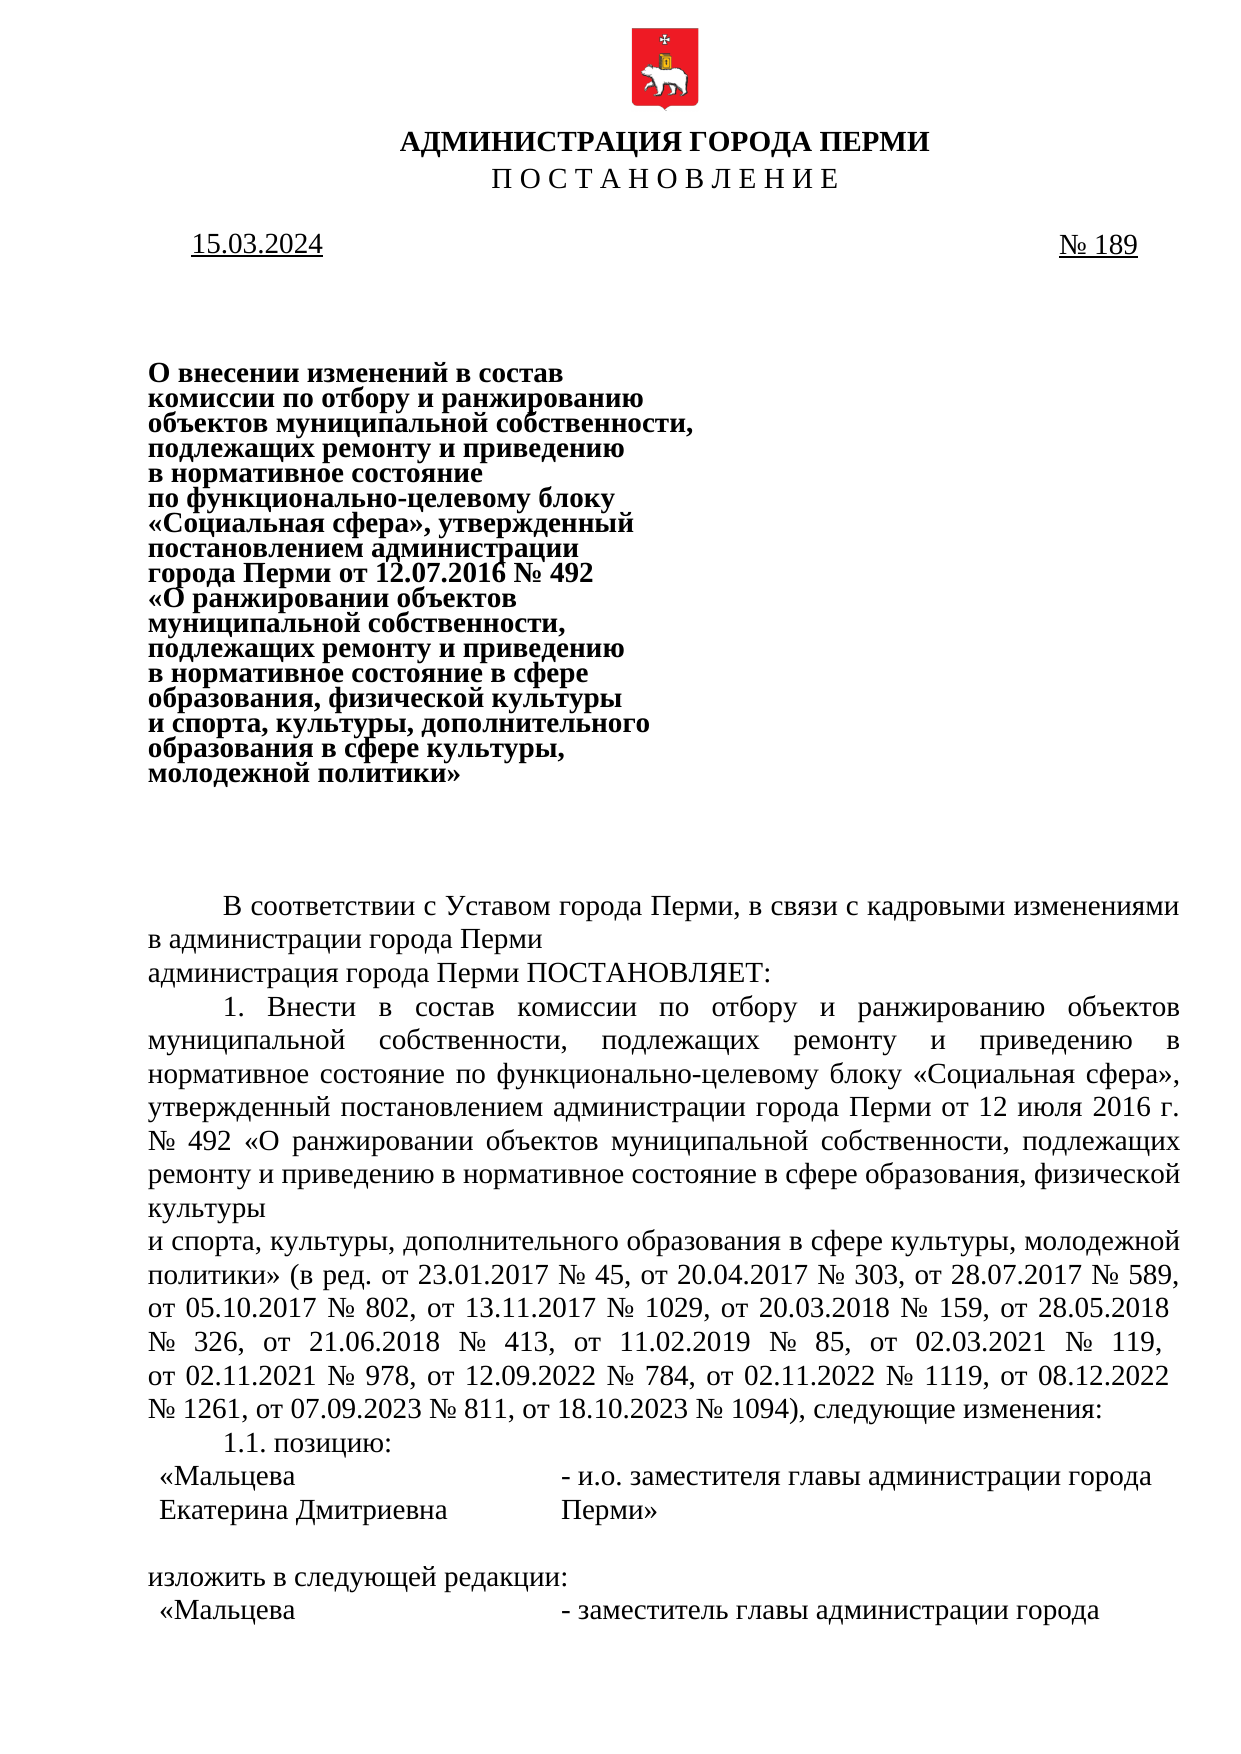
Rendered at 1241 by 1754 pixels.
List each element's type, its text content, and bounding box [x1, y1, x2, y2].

text молодежной политики» [148, 762, 1181, 787]
table_header - и.о. заместителя главы администрации города Перми» [550, 1458, 1181, 1525]
text изложить в следующей редакции: [148, 1559, 1181, 1592]
text комиссии по отбору и ранжированию [148, 387, 1181, 412]
text города Перми от 12.07.2016 № 492 «О ранжировании объектов [148, 562, 1181, 612]
text образования, физической культуры [148, 687, 336, 712]
text «Социальная сфера», утвержденный [148, 512, 353, 537]
text «Социальная сфера», утвержденный [357, 512, 1181, 537]
text 1. Внести в состав комиссии по отбору и ранжированию объектов муниципальной собственности, подлежащих ремонту и приведению в нормативное состояние по функционально-целевому блоку «Социальная сфера», утвержденный постановлением администрации города Перми от 12 июля 2016 г. № 492 «О ранжировании объектов муниципальной собственности, подлежащих ремонту и приведению в нормативное состояние в сфере образования, физической культуры и спорта, культуры, дополнительного образования в сфере культуры, молодежной политики» (в ред. от 23.01.2017 № 45, от 20.04.2017 № 303, от 28.07.2017 № 589, от 05.10.2017 № 802, от 13.11.2017 № 1029, от 20.03.2018 № 159, от 28.05.2018 № 326, от 21.06.2018 № 413, от 11.02.2019 № 85, от 02.03.2021 № 119, от 02.11.2021 № 978, от 12.09.2022 № 784, от 02.11.2022 № 1119, от 08.12.2022 № 1261, от 07.09.2023 № 811, от 18.10.2023 № 1094), следующие изменения: [148, 989, 1181, 1425]
text образования в сфере культуры, [369, 737, 1181, 762]
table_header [550, 1593, 1181, 1626]
text 1.1. позицию: [148, 1425, 1181, 1458]
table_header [148, 1593, 549, 1626]
table_header «Мальцева Екатерина Дмитриевна [148, 1458, 549, 1525]
text муниципальной собственности, [148, 612, 1181, 637]
text О внесении изменений в состав [148, 362, 1181, 387]
text подлежащих ремонту и приведению [148, 637, 1181, 662]
text объектов муниципальной собственности, [148, 412, 1181, 437]
text по функционально-целевому блоку [198, 487, 1181, 512]
text и спорта, культуры, дополнительного [148, 712, 1181, 737]
text подлежащих ремонту и приведению [148, 437, 1181, 462]
text образования, физической культуры [340, 687, 1181, 712]
text администрация города Перми ПОСТАНОВЛЯЕТ: [148, 955, 1181, 989]
text В соответствии с Уставом города Перми, в связи с кадровыми изменениями в администрации города Перми [148, 888, 1181, 955]
text в нормативное состояние [148, 462, 1181, 487]
picture [631, 28, 699, 110]
text в нормативное состояние в сфере [538, 662, 1181, 687]
text образования в сфере культуры, [148, 737, 365, 762]
text постановлением администрации [148, 537, 1181, 562]
text в нормативное состояние в сфере [148, 662, 534, 687]
